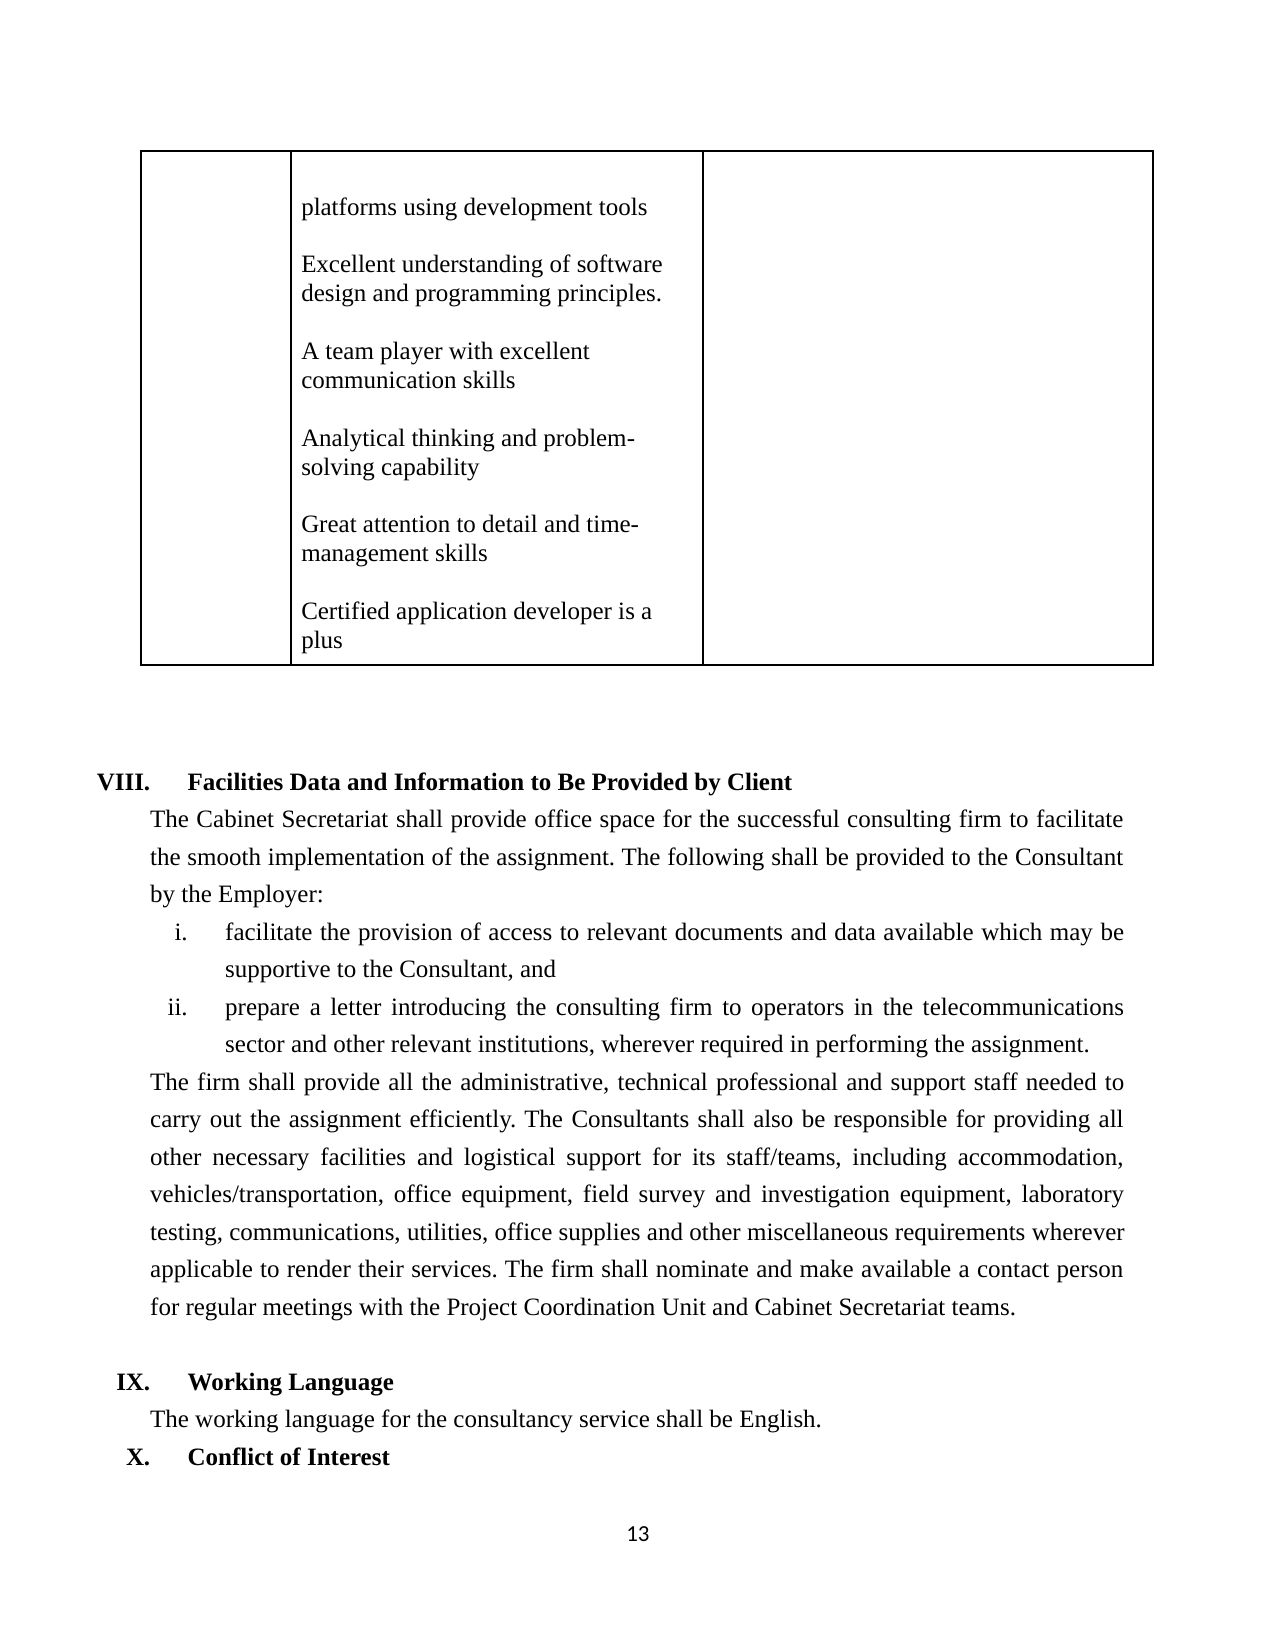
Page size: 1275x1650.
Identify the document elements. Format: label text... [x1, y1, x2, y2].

text The firm shall provide all the administrative, technical professional and support staff needed to carry out the assignment efficiently. The Consultants shall also be responsible for providing all other necessary facilities and logistical support for its staff/teams, including accommodation, vehicles/transportation, office equipment, field survey and investigation equipment, laboratory testing, communications, utilities, office supplies and other miscellaneous requirements wherever applicable to render their services. The firm shall nominate and make available a contact person for regular meetings with the Project Coordination Unit and Cabinet Secretariat teams. [150, 1060, 1125, 1322]
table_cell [292, 152, 702, 664]
list Facilities Data and Information to Be Provided by Client [150, 760, 1125, 797]
text The working language for the consultancy service shall be English. [150, 1397, 1125, 1435]
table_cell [704, 152, 1152, 664]
list facilitate the provision of access to relevant documents and data available which may be supportive to the Consultant, and [187, 910, 1125, 985]
text The Cabinet Secretariat shall provide office space for the successful consulting firm to facilitate the smooth implementation of the assignment. The following shall be provided to the Consultant by the Employer: [150, 797, 1125, 910]
list Working Language [150, 1360, 1125, 1397]
list prepare a letter introducing the consulting firm to operators in the telecommunications sector and other relevant institutions, wherever required in performing the assignment. [187, 985, 1125, 1060]
list Conflict of Interest [150, 1435, 1125, 1472]
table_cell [142, 152, 290, 664]
